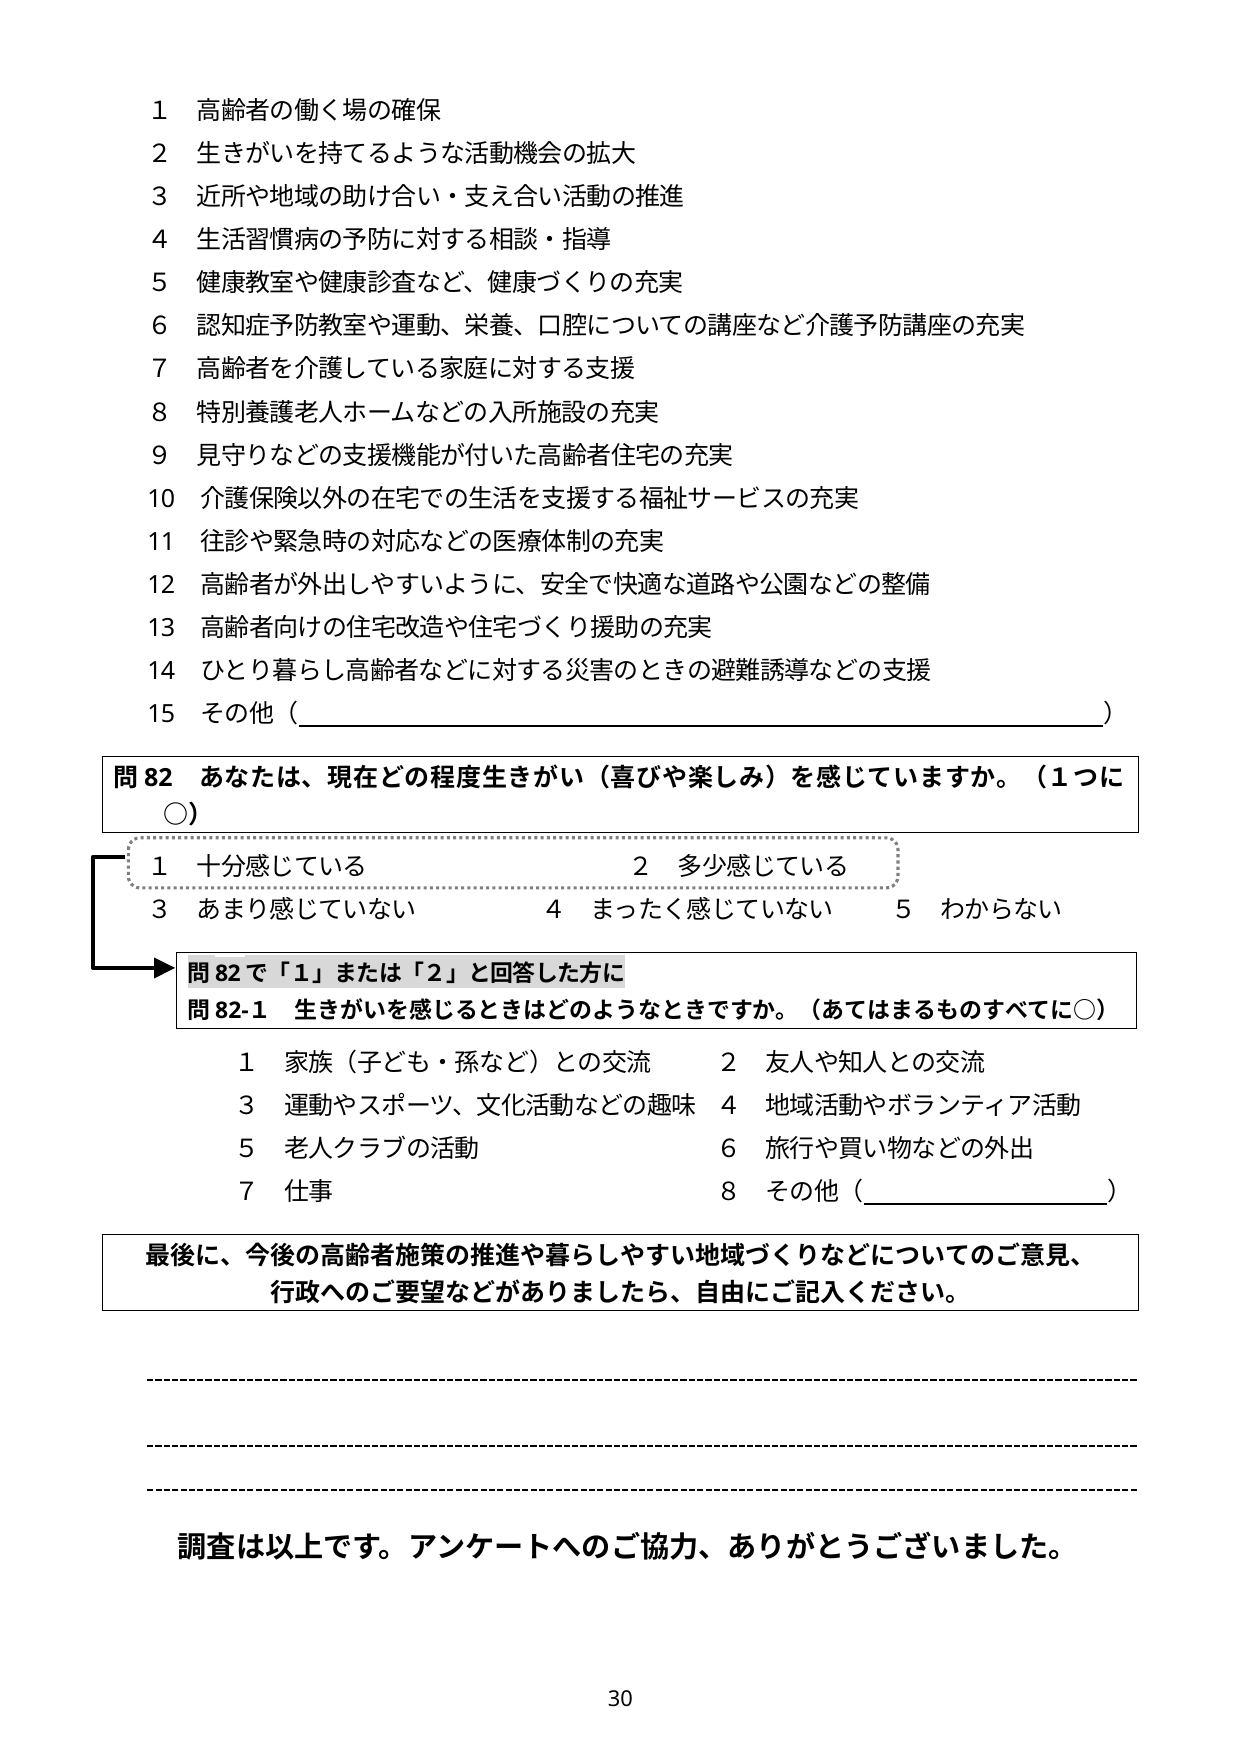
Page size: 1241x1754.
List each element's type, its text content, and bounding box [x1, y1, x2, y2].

text ８ 特別養護老人ホームなどの入所施設の充実 [147, 391, 1137, 429]
text ５ 老人クラブの活動 ６ 旅行や買い物などの外出 [234, 1128, 1137, 1166]
text ３ あまり感じていない ４ まったく感じていない ５ わからない [147, 889, 1137, 927]
text ６ 認知症予防教室や運動、栄養、口腔についての講座など介護予防講座の充実 [147, 305, 1137, 343]
table_header 最後に、今後の高齢者施策の推進や暮らしやすい地域づくりなどについてのご意見、 行政へのご要望などがありましたら、自由にご記入ください。 [103, 1235, 1138, 1310]
text ３ 近所や地域の助け合い・支え合い活動の推進 [147, 176, 1137, 213]
text 10 介護保険以外の在宅での生活を支援する福祉サービスの充実 [147, 478, 1137, 515]
text 13 高齢者向けの住宅改造や住宅づくり援助の充実 [147, 607, 1137, 644]
table_header 問82 あなたは、現在どの程度生きがい（喜びや楽しみ）を感じていますか。（１つに○） [103, 757, 1138, 832]
text 14 ひとり暮らし高齢者などに対する災害のときの避難誘導などの支援 [147, 650, 1137, 688]
table_header 問82で「１」または「２」と回答した方に 問82-１ 生きがいを感じるときはどのようなときですか。（あてはまるものすべてに○） [177, 953, 1136, 1028]
text １ 家族（子ども・孫など）との交流 ２ 友人や知人との交流 [234, 1042, 1137, 1079]
text １ 高齢者の働く場の確保 [147, 89, 1137, 127]
text 11 往診や緊急時の対応などの医療体制の充実 [147, 521, 1137, 558]
text ５ 健康教室や健康診査など、健康づくりの充実 [147, 262, 1137, 299]
text ７ 仕事 ８ その他（ ） [234, 1171, 1137, 1209]
text １ 十分感じている ２ 多少感じている [147, 846, 1137, 883]
text ４ 生活習慣病の予防に対する相談・指導 [147, 219, 1137, 256]
text ７ 高齢者を介護している家庭に対する支援 [147, 348, 1137, 386]
text 15 その他（ ） [147, 693, 1137, 731]
text 調査は以上です。アンケートへのご協力、ありがとうございました。 [103, 1508, 1137, 1583]
text ９ 見守りなどの支援機能が付いた高齢者住宅の充実 [147, 434, 1137, 472]
text ２ 生きがいを持てるような活動機会の拡大 [147, 133, 1137, 170]
text ３ 運動やスポーツ、文化活動などの趣味 ４ 地域活動やボランティア活動 [234, 1085, 1137, 1122]
text 12 高齢者が外出しやすいように、安全で快適な道路や公園などの整備 [147, 564, 1137, 601]
